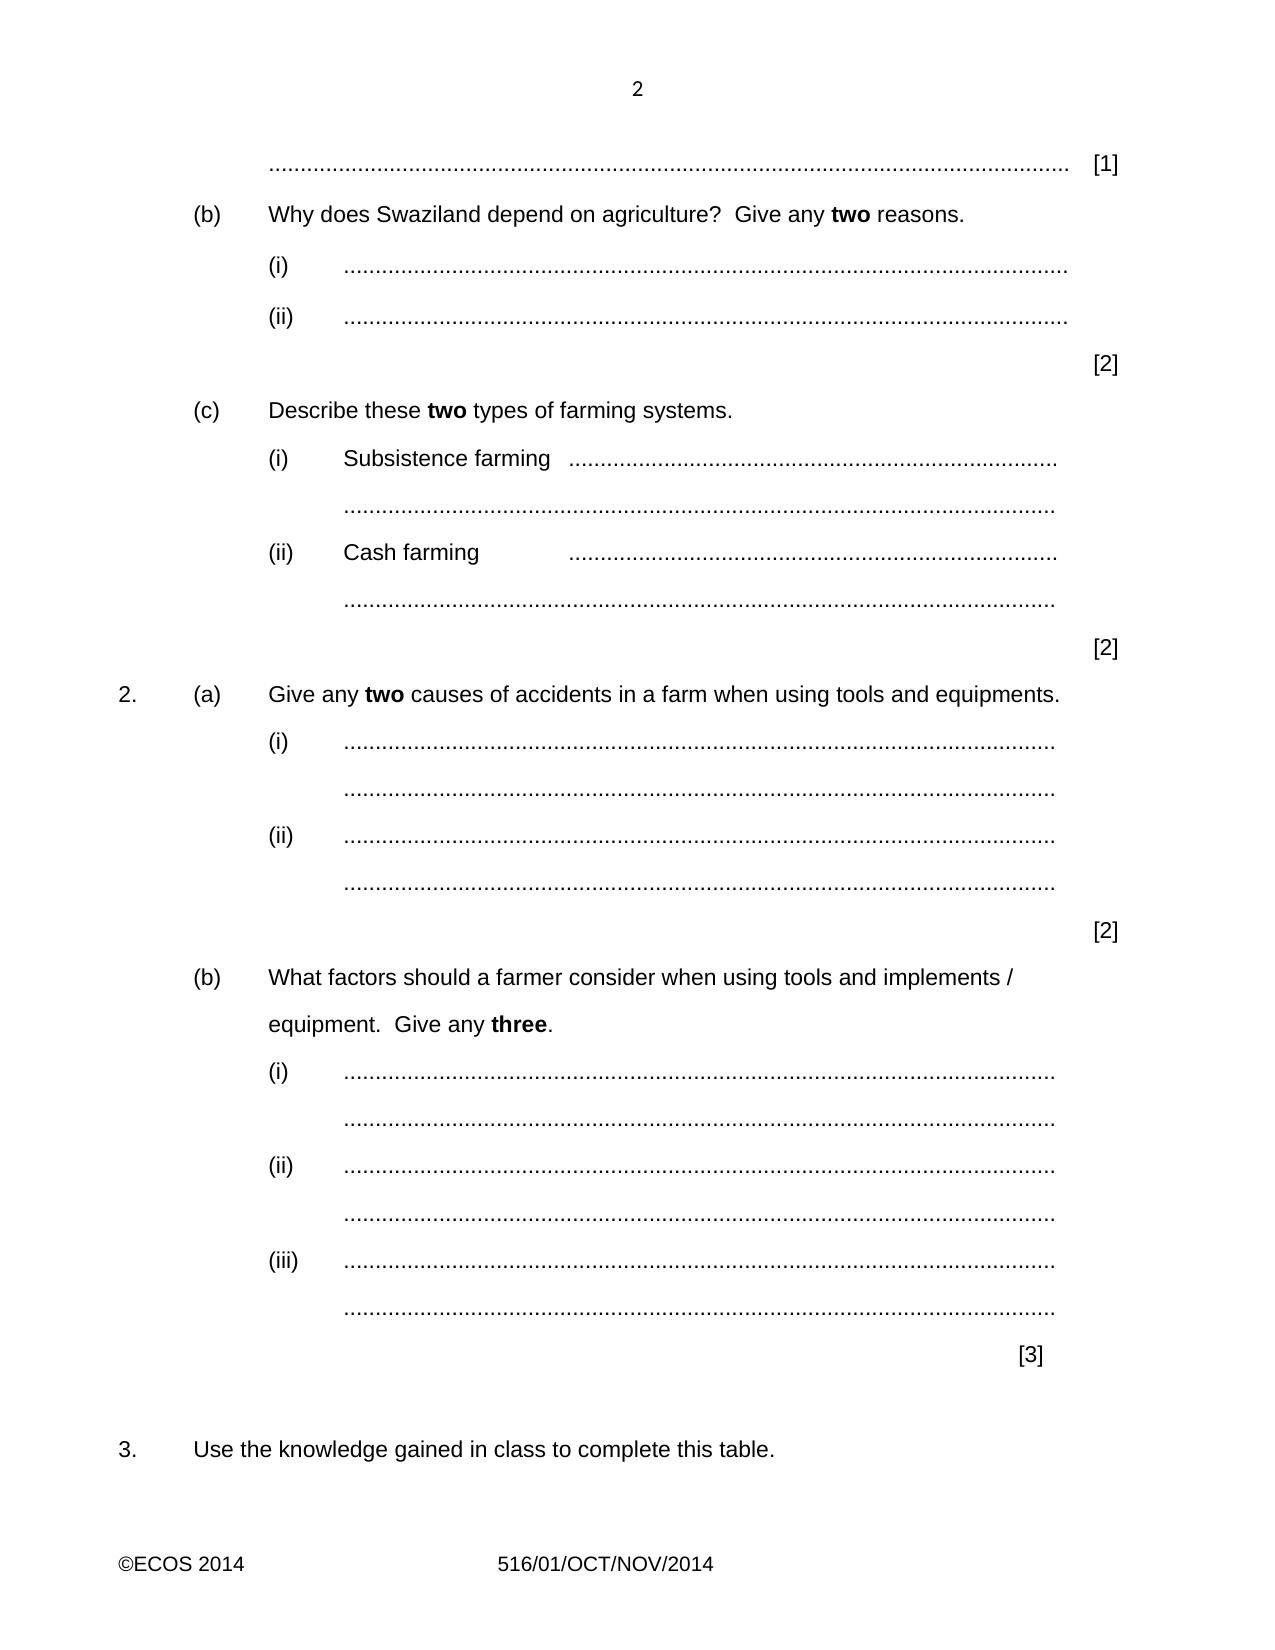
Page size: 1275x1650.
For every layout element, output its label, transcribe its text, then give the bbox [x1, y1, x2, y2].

text [2] [118, 633, 1157, 660]
text 2. (a) Give any two causes of accidents in a farm when using tools and equipments. [118, 681, 1157, 707]
text [2] [118, 350, 1157, 377]
text 3. Use the knowledge gained in class to complete this table. [118, 1436, 1157, 1462]
text (ii) ................................................................................................................ [118, 1152, 1157, 1179]
text (ii) .................................................................................................................. [118, 303, 1157, 329]
text (b) What factors should a farmer consider when using tools and implements / [118, 964, 1157, 990]
text (iii) ................................................................................................................ [193, 1247, 1157, 1273]
text ................................................................................................................ [118, 586, 1157, 613]
text (c) Describe these two types of farming systems. [118, 397, 1157, 424]
text ................................................................................................................ [118, 492, 1157, 518]
text ................................................................................................................ [118, 1105, 1157, 1132]
text (i) ................................................................................................................ [118, 728, 1157, 754]
text (b) Why does Swaziland depend on agriculture? Give any two reasons. [118, 201, 1157, 227]
text (i) Subsistence farming ............................................................................. [118, 445, 1157, 471]
text [2] [118, 917, 1157, 943]
text equipment. Give any three. [193, 1011, 1157, 1037]
text ................................................................................................................ [118, 1200, 1157, 1226]
text (i) .................................................................................................................. [118, 252, 1157, 278]
text (ii) Cash farming ............................................................................. [118, 539, 1157, 565]
text (i) ................................................................................................................ [193, 1058, 1157, 1084]
text ................................................................................................................ [193, 1294, 1157, 1320]
text .............................................................................................................................. [1] [118, 150, 1157, 176]
text ................................................................................................................ [118, 869, 1157, 896]
text [3] [118, 1341, 1157, 1368]
text (ii) ................................................................................................................ [118, 822, 1157, 848]
text ................................................................................................................ [118, 775, 1157, 801]
